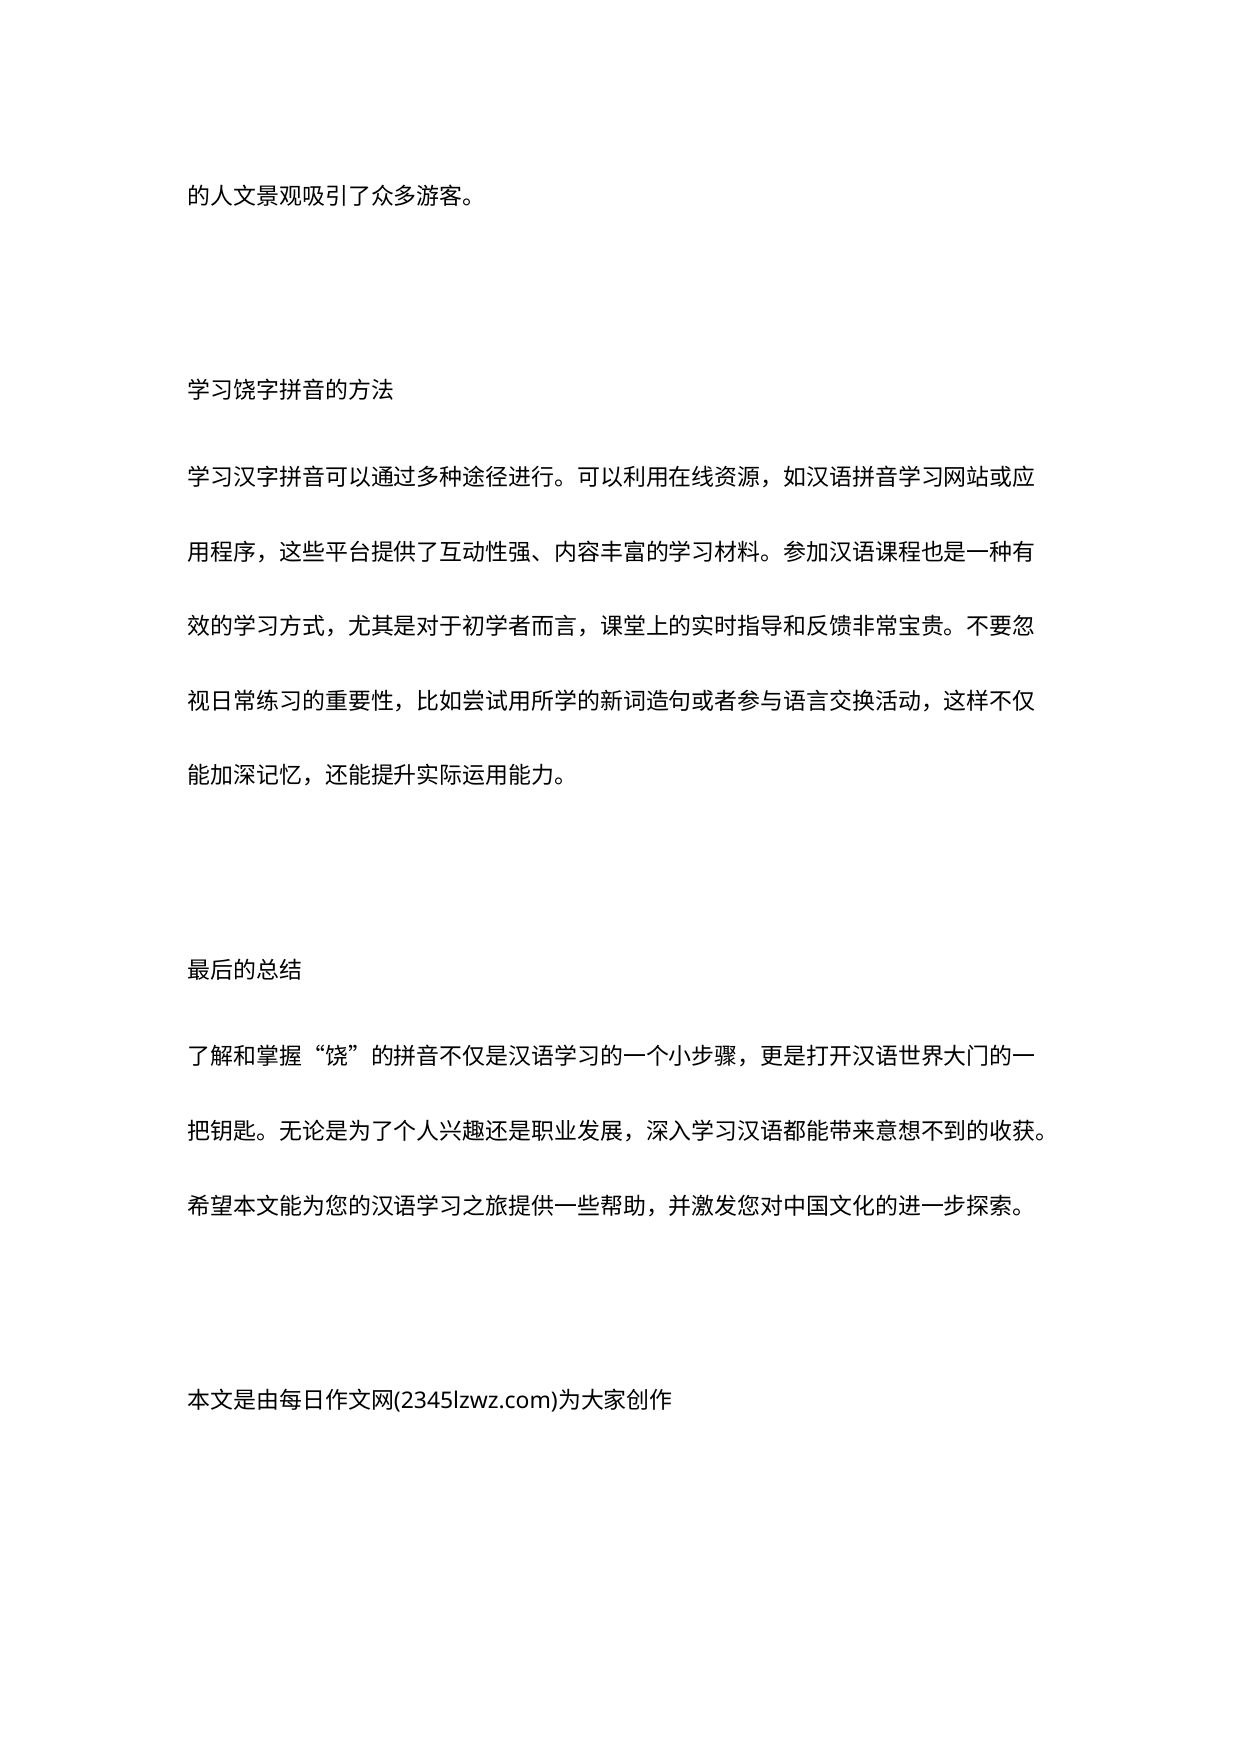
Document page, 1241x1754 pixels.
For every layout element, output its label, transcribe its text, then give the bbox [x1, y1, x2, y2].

text 学习汉字拼音可以通过多种途径进行。可以利用在线资源，如汉语拼音学习网站或应用程序，这些平台提供了互动性强、内容丰富的学习材料。参加汉语课程也是一种有效的学习方式，尤其是对于初学者而言，课堂上的实时指导和反馈非常宝贵。不要忽视日常练习的重要性，比如尝试用所学的新词造句或者参与语言交换活动，这样不仅能加深记忆，还能提升实际运用能力。 [187, 443, 1053, 807]
text 学习饶字拼音的方法 [187, 356, 1053, 421]
text 了解和掌握“饶”的拼音不仅是汉语学习的一个小步骤，更是打开汉语世界大门的一把钥匙。无论是为了个人兴趣还是职业发展，深入学习汉语都能带来意想不到的收获。希望本文能为您的汉语学习之旅提供一些帮助，并激发您对中国文化的进一步探索。 [187, 1022, 1053, 1237]
text 本文是由每日作文网(2345lzwz.com)为大家创作 [187, 1366, 1053, 1431]
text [187, 162, 1053, 227]
text 最后的总结 [187, 936, 1053, 1001]
